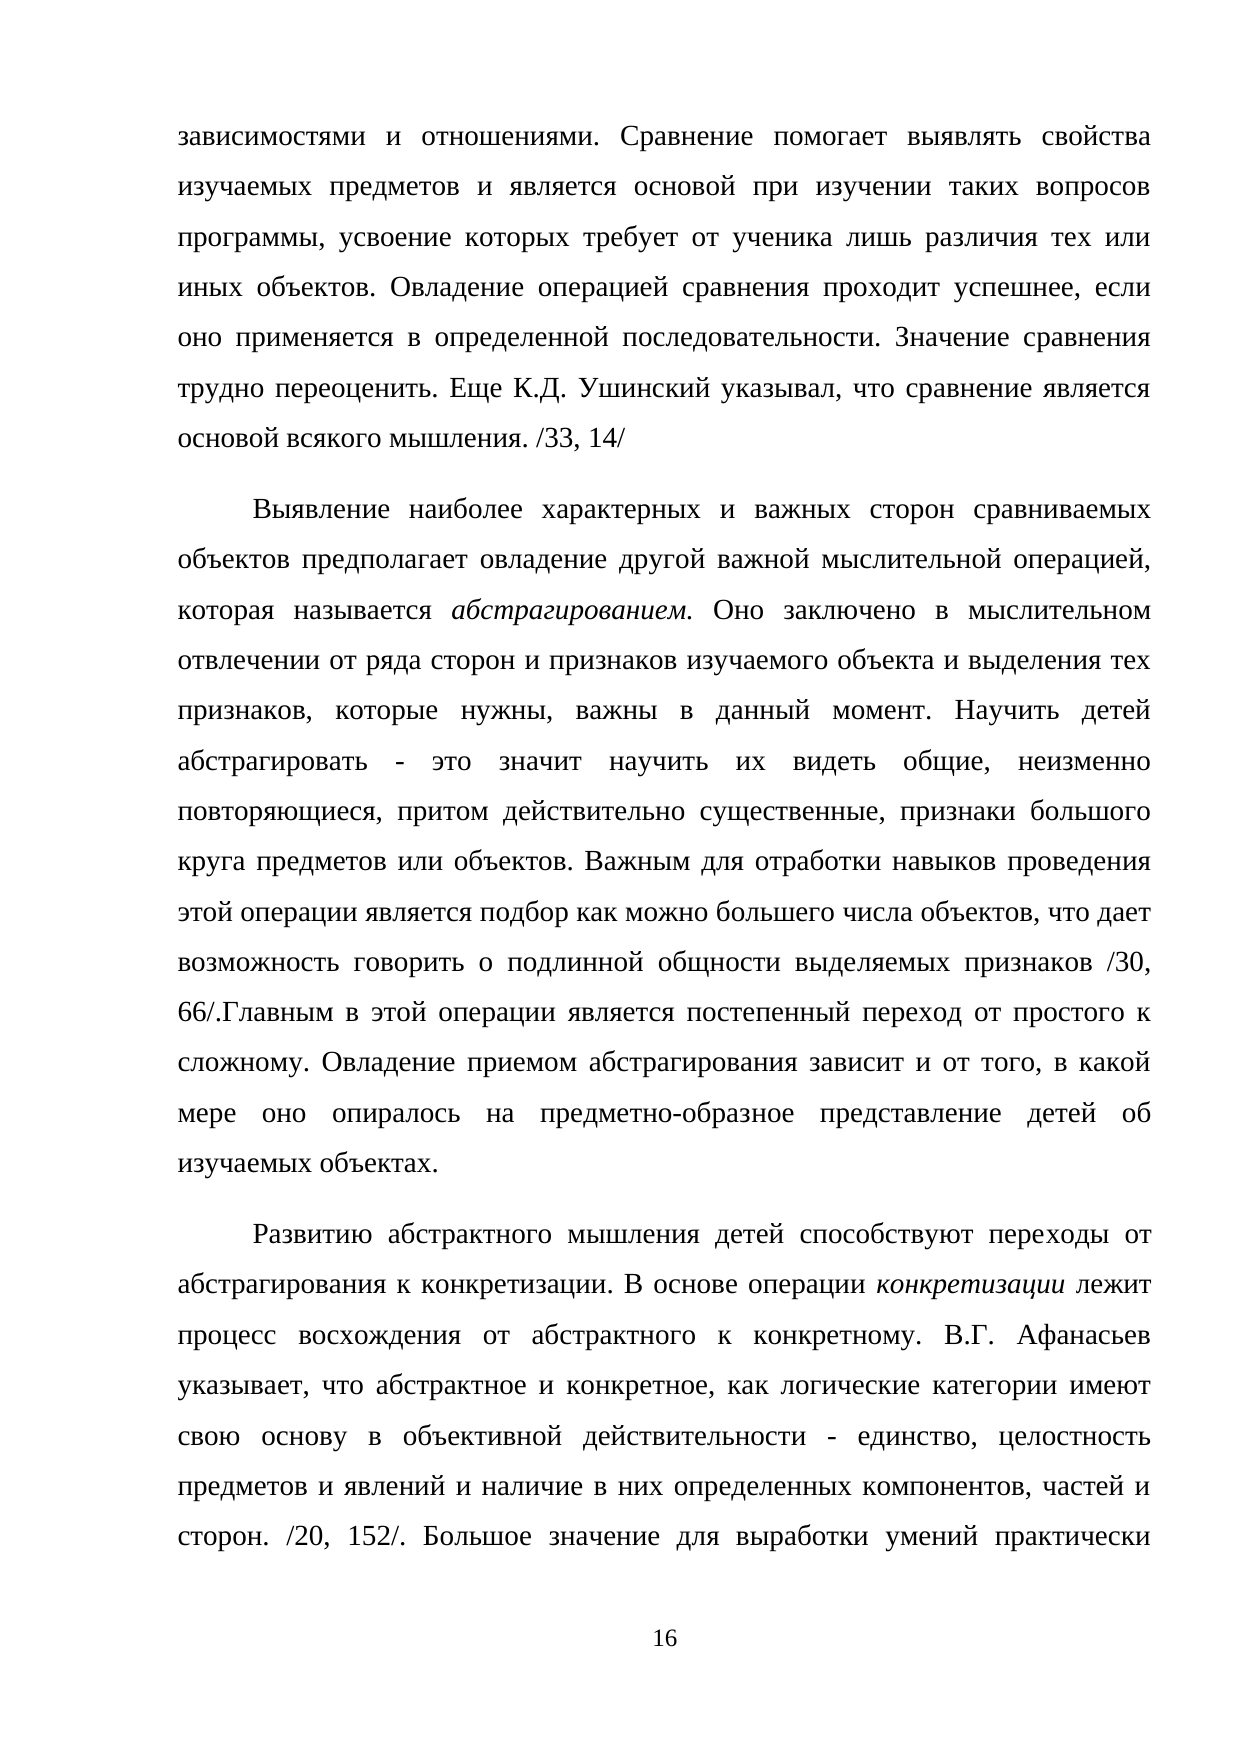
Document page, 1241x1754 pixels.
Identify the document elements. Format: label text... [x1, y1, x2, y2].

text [177, 1216, 1152, 1552]
text Выявление наиболее характерных и важных сторон сравниваемых объектов предполагает овладение другой важной мыслительной операцией, которая называется абстрагированием. Оно заключено в мыслительном отвлечении от ряда сторон и признаков изучаемого объекта и выделения тех признаков, которые нужны, важны в данный момент. Научить детей абстрагировать - это значит научить их видеть общие, неизменно повторяющиеся, притом действительно существенные, признаки большого круга предметов или объектов. Важным для отработки навыков проведения этой операции является подбор как можно большего числа объектов, что дает возможность говорить о подлинной общности выделяемых признаков /30, 66/.Главным в этой операции является постепенный переход от простого к сложному. Овладение приемом абстрагирования зависит и от того, в какой мере оно опиралось на предметно-образное представление детей об изучаемых объектах. [177, 491, 1152, 1179]
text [177, 118, 1152, 453]
